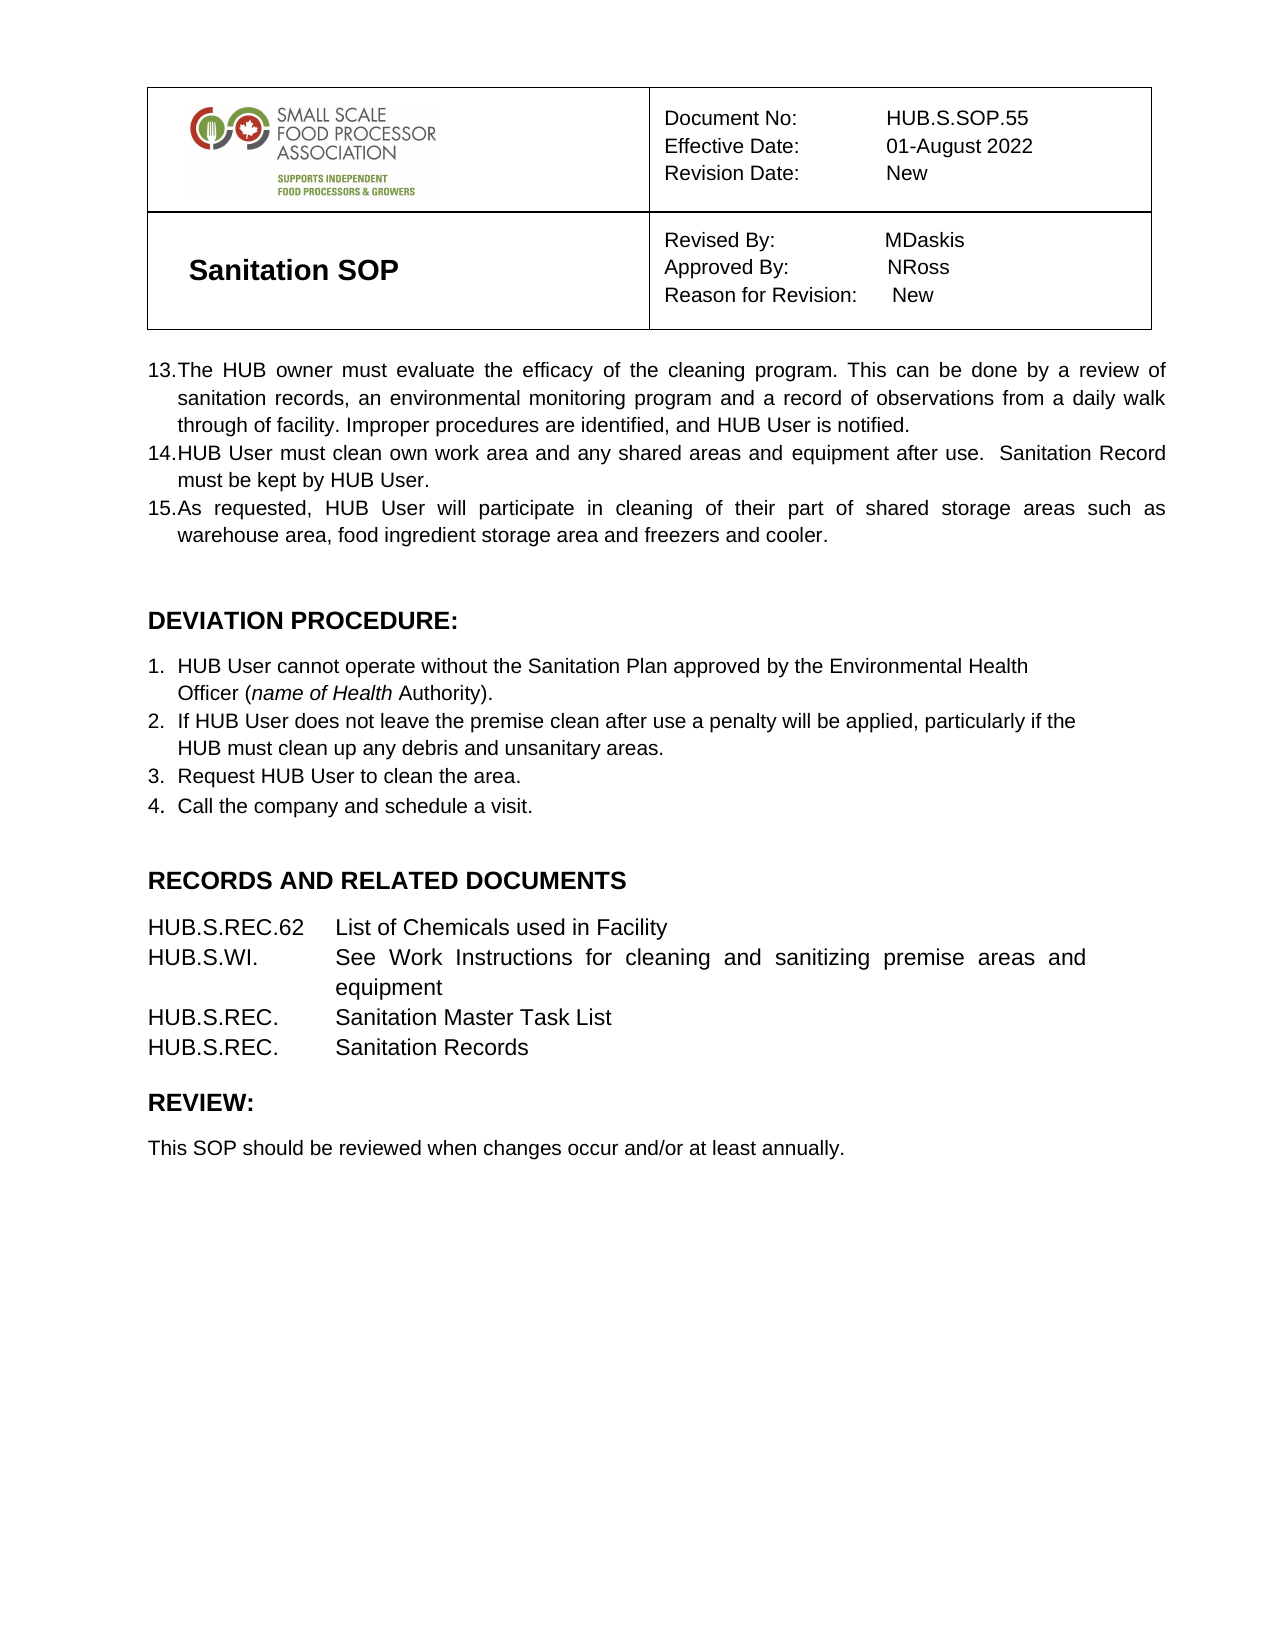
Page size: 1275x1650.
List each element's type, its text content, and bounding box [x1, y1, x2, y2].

text This SOP should be reviewed when changes occur and/or at least annually. [148, 1136, 1087, 1160]
list HUB User must clean own work area and any shared areas and equipment after use. Sanitation Record must be kept by HUB User. [148, 441, 1167, 492]
list HUB User cannot operate without the Sanitation Plan approved by the Environmental Health Officer (name of Health Authority). [148, 653, 1087, 705]
subtitle RECORDS AND RELATED DOCUMENTS [148, 866, 1087, 894]
list The HUB owner must evaluate the efficacy of the cleaning program. This can be done by a review of sanitation records, an environmental monitoring program and a record of observations from a daily walk through of facility. Improper procedures are identified, and HUB User is notified. [148, 358, 1167, 437]
subtitle REVIEW: [148, 1088, 1087, 1117]
list Call the company and schedule a visit. [148, 791, 1087, 819]
text HUB.S.REC. Sanitation Records [148, 1034, 1087, 1061]
subtitle DEVIATION PROCEDURE: [148, 606, 1087, 634]
text HUB.S.REC. Sanitation Master Task List [148, 1004, 1087, 1030]
list If HUB User does not leave the premise clean after use a penalty will be applied, particularly if the HUB must clean up any debris and unsanitary areas. [148, 708, 1087, 760]
text HUB.S.WI. See Work Instructions for cleaning and sanitizing premise areas and equipment [148, 944, 1087, 1000]
text HUB.S.REC.62 List of Chemicals used in Facility [148, 913, 1087, 940]
list As requested, HUB User will participate in cleaning of their part of shared storage areas such as warehouse area, food ingredient storage area and freezers and cooler. [148, 496, 1167, 547]
picture [188, 105, 437, 197]
list Request HUB User to clean the area. [148, 763, 1087, 787]
